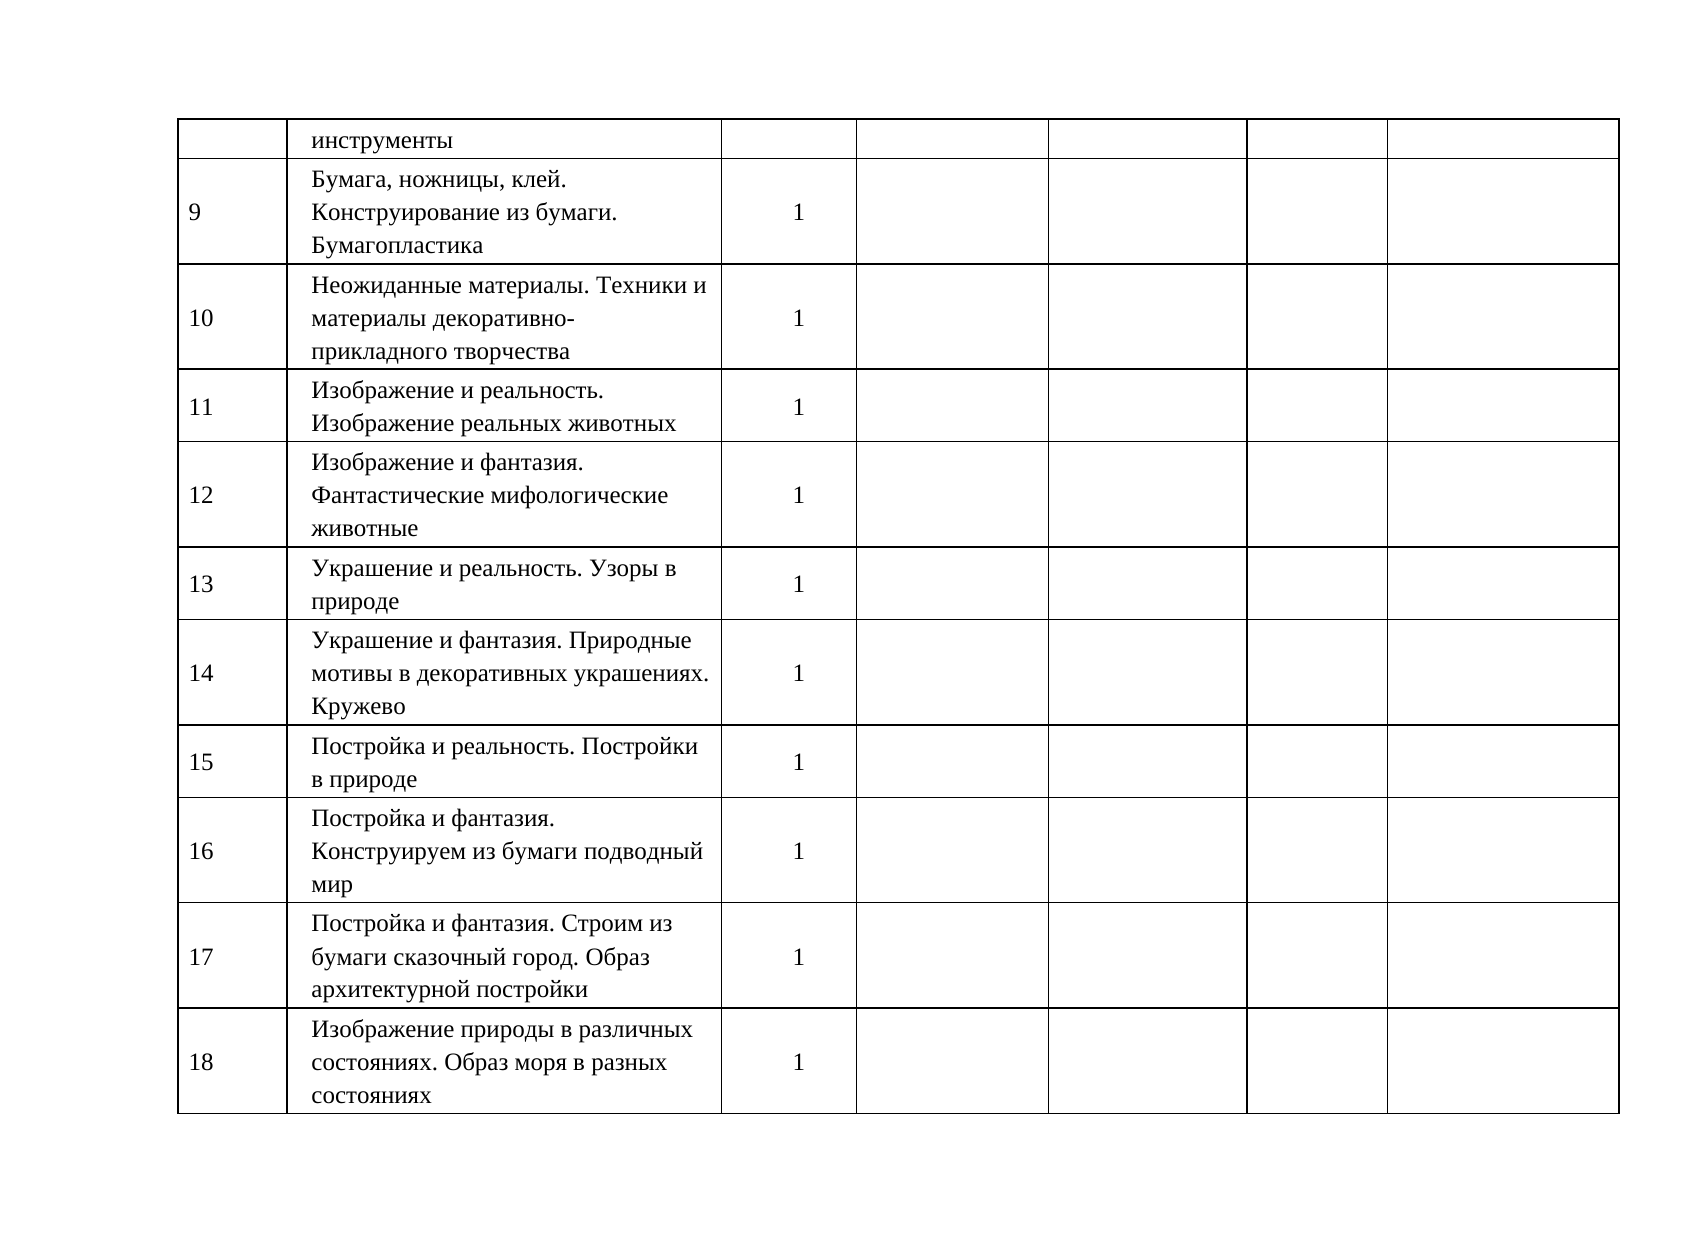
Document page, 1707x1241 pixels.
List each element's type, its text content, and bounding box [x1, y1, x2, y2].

table_cell [1248, 903, 1387, 1007]
table_cell 1 [722, 798, 856, 902]
table_cell [1049, 798, 1246, 902]
table_cell 12 [179, 442, 286, 546]
table_cell [1388, 903, 1618, 1007]
table_cell 10 [179, 265, 286, 368]
table_cell 13 [179, 548, 286, 618]
table_cell [857, 726, 1048, 796]
table_cell Постройка и фантазия. Строим из бумаги сказочный город. Образ архитектурной постройки [288, 903, 721, 1007]
table_cell [1248, 798, 1387, 902]
table_cell Изображение и реальность. Изображение реальных животных [288, 370, 721, 441]
table_cell 8 [179, 120, 286, 157]
table_cell [1248, 620, 1387, 724]
table_cell [1049, 903, 1246, 1007]
table_cell [857, 1009, 1048, 1113]
table_cell [1049, 548, 1246, 618]
table_cell [1049, 442, 1246, 546]
table_cell [857, 903, 1048, 1007]
table_cell [1248, 265, 1387, 368]
table_cell Украшение и реальность. Узоры в природе [288, 548, 721, 618]
table_cell [1049, 1009, 1246, 1113]
table_cell [857, 798, 1048, 902]
table_cell Неожиданные материалы. Техники и материалы декоративно-прикладного творчества [288, 265, 721, 368]
table_cell 1 [722, 1009, 856, 1113]
table_cell 18 [179, 1009, 286, 1113]
table_cell 1 [722, 442, 856, 546]
table_cell [1388, 620, 1618, 724]
table_cell 1 [722, 159, 856, 263]
table_cell [1248, 159, 1387, 263]
table_cell 1 [722, 620, 856, 724]
table_cell 1 [722, 726, 856, 796]
table_cell [1388, 370, 1618, 441]
table_cell [1388, 548, 1618, 618]
table_cell 1 [722, 370, 856, 441]
table_cell 9 [179, 159, 286, 263]
table_cell Изображение природы в различных состояниях. Образ моря в разных состояниях [288, 1009, 721, 1113]
table_cell 15 [179, 726, 286, 796]
table_cell 14 [179, 620, 286, 724]
table_cell [1248, 1009, 1387, 1113]
table_cell [857, 370, 1048, 441]
table_cell Постройка и реальность. Постройки в природе [288, 726, 721, 796]
table_cell Постройка и фантазия. Конструируем из бумаги подводный мир [288, 798, 721, 902]
table_cell [857, 120, 1048, 157]
table_cell [1248, 548, 1387, 618]
table_cell [1248, 442, 1387, 546]
table_cell [1388, 120, 1618, 157]
table_cell [857, 159, 1048, 263]
table_cell 17 [179, 903, 286, 1007]
table_cell [1049, 120, 1246, 157]
table_cell 16 [179, 798, 286, 902]
table_cell [1248, 120, 1387, 157]
table_cell [1248, 370, 1387, 441]
table_cell [1049, 265, 1246, 368]
table_cell [1049, 159, 1246, 263]
table_cell [1388, 265, 1618, 368]
table_cell [1049, 620, 1246, 724]
table_cell [857, 548, 1048, 618]
table_cell 1 [722, 265, 856, 368]
table_cell [857, 620, 1048, 724]
table_cell [1388, 726, 1618, 796]
table_cell [1388, 442, 1618, 546]
table_cell [1388, 1009, 1618, 1113]
table_cell [1388, 798, 1618, 902]
table_cell 1 [722, 548, 856, 618]
table_cell Изображение и фантазия. Фантастические мифологические животные [288, 442, 721, 546]
table_cell [1248, 726, 1387, 796]
table_cell 1 [722, 903, 856, 1007]
table_cell Бумага, ножницы, клей. Конструирование из бумаги. Бумагопластика [288, 159, 721, 263]
table_cell [1049, 726, 1246, 796]
table_cell [857, 442, 1048, 546]
table_cell [1049, 370, 1246, 441]
table_cell [857, 265, 1048, 368]
table_cell 11 [179, 370, 286, 441]
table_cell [288, 120, 721, 157]
table_cell [1388, 159, 1618, 263]
table_cell Украшение и фантазия. Природные мотивы в декоративных украшениях. Кружево [288, 620, 721, 724]
table_cell 1 [722, 120, 856, 157]
